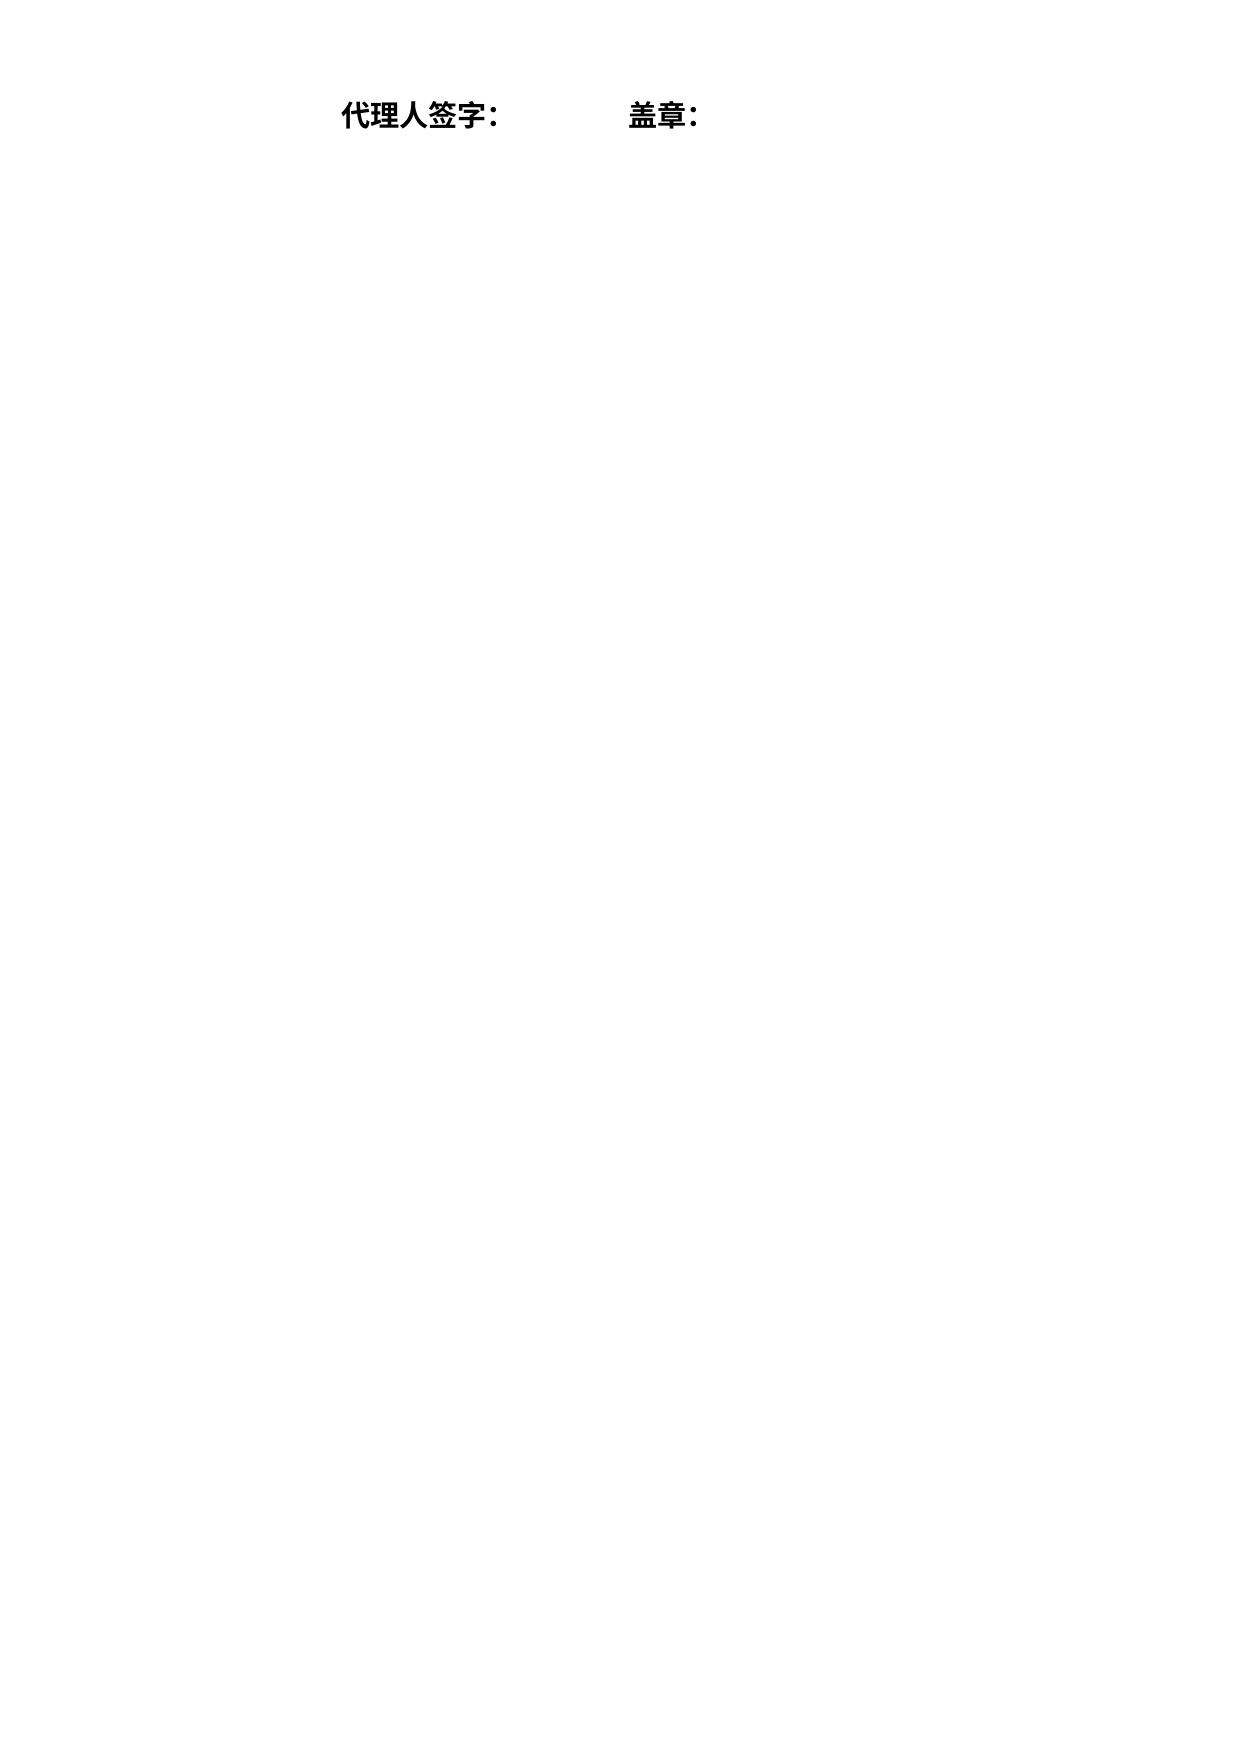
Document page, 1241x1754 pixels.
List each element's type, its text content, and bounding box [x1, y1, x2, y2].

text 代理人签字： 盖章： [75, 81, 1165, 146]
